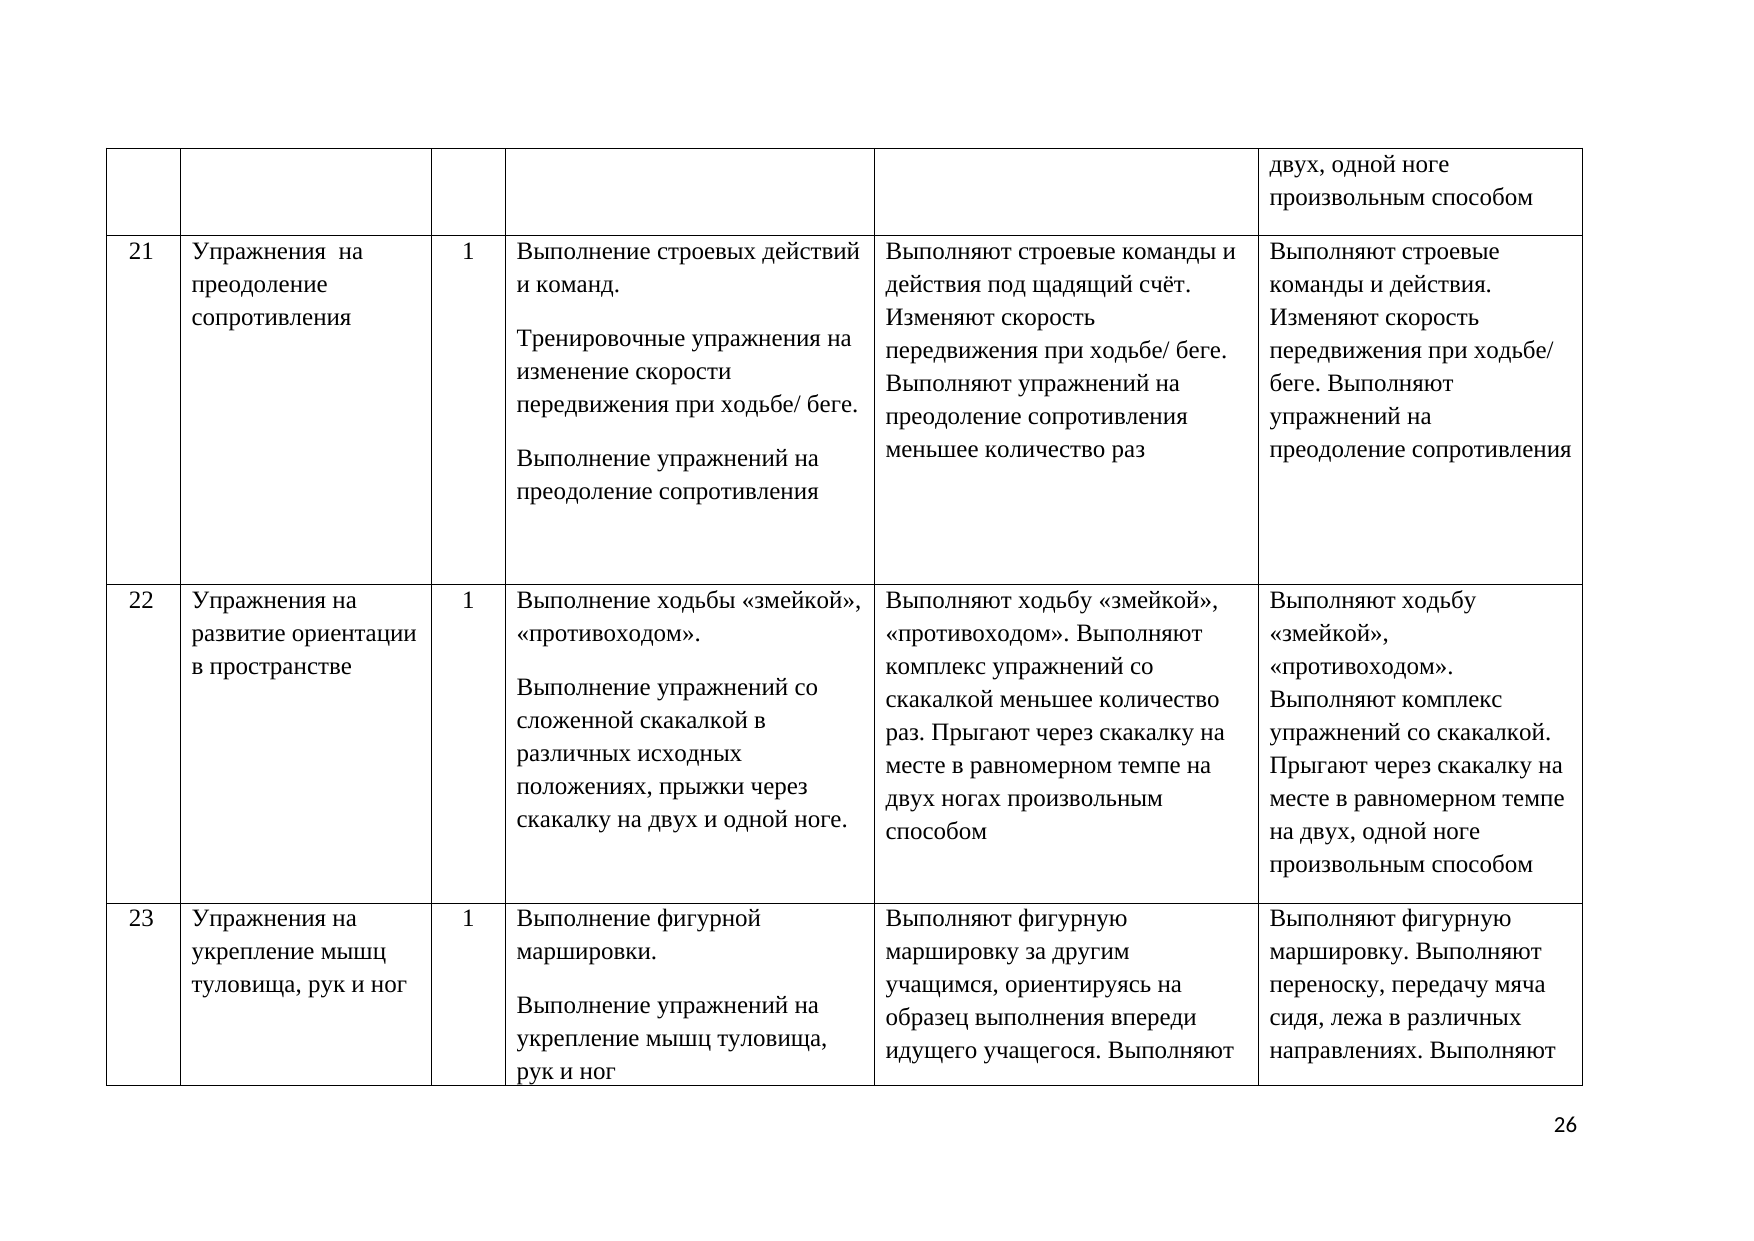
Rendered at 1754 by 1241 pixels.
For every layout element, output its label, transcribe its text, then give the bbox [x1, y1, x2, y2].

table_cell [875, 149, 1258, 235]
table_cell Выполняют ходьбу «змейкой», «противоходом». Выполняют комплекс упражнений со скакалкой. Прыгают через скакалку на месте в равномерном темпе на двух, одной ноге произвольным способом [1259, 585, 1582, 902]
table_cell Упражнения на развитие ориентации в пространстве [181, 585, 431, 902]
table_cell Выполнение ходьбы «змейкой», «противоходом». Выполнение упражнений со сложенной скакалкой в различных исходных положениях, прыжки через скакалку на двух и одной ноге. [506, 585, 874, 902]
table_cell 23 [107, 904, 180, 1085]
table_cell Выполняют ходьбу «змейкой», «противоходом». Выполняют комплекс упражнений со скакалкой меньшее количество раз. Прыгают через скакалку на месте в равномерном темпе на двух ногах произвольным способом [875, 585, 1258, 902]
table_cell 1 [432, 236, 505, 584]
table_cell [1259, 149, 1582, 235]
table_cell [181, 149, 431, 235]
table_cell Выполнение строевых действий и команд. Тренировочные упражнения на изменение скорости передвижения при ходьбе/ беге. Выполнение упражнений на преодоление сопротивления [506, 236, 874, 584]
table_cell Выполняют строевые команды и действия под щадящий счёт. Изменяют скорость передвижения при ходьбе/ беге. Выполняют упражнений на преодоление сопротивления меньшее количество раз [875, 236, 1258, 584]
table_cell 1 [432, 904, 505, 1085]
table_cell 22 [107, 585, 180, 902]
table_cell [506, 904, 874, 1085]
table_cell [1259, 904, 1582, 1085]
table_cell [875, 904, 1258, 1085]
table_cell Упражнения на преодоление сопротивления [181, 236, 431, 584]
table_cell 21 [107, 236, 180, 584]
table_cell 20 [107, 149, 180, 235]
table_cell 1 [432, 149, 505, 235]
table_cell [506, 149, 874, 235]
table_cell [181, 904, 431, 1085]
table_cell 1 [432, 585, 505, 902]
table_cell Выполняют строевые команды и действия. Изменяют скорость передвижения при ходьбе/ беге. Выполняют упражнений на преодоление сопротивления [1259, 236, 1582, 584]
